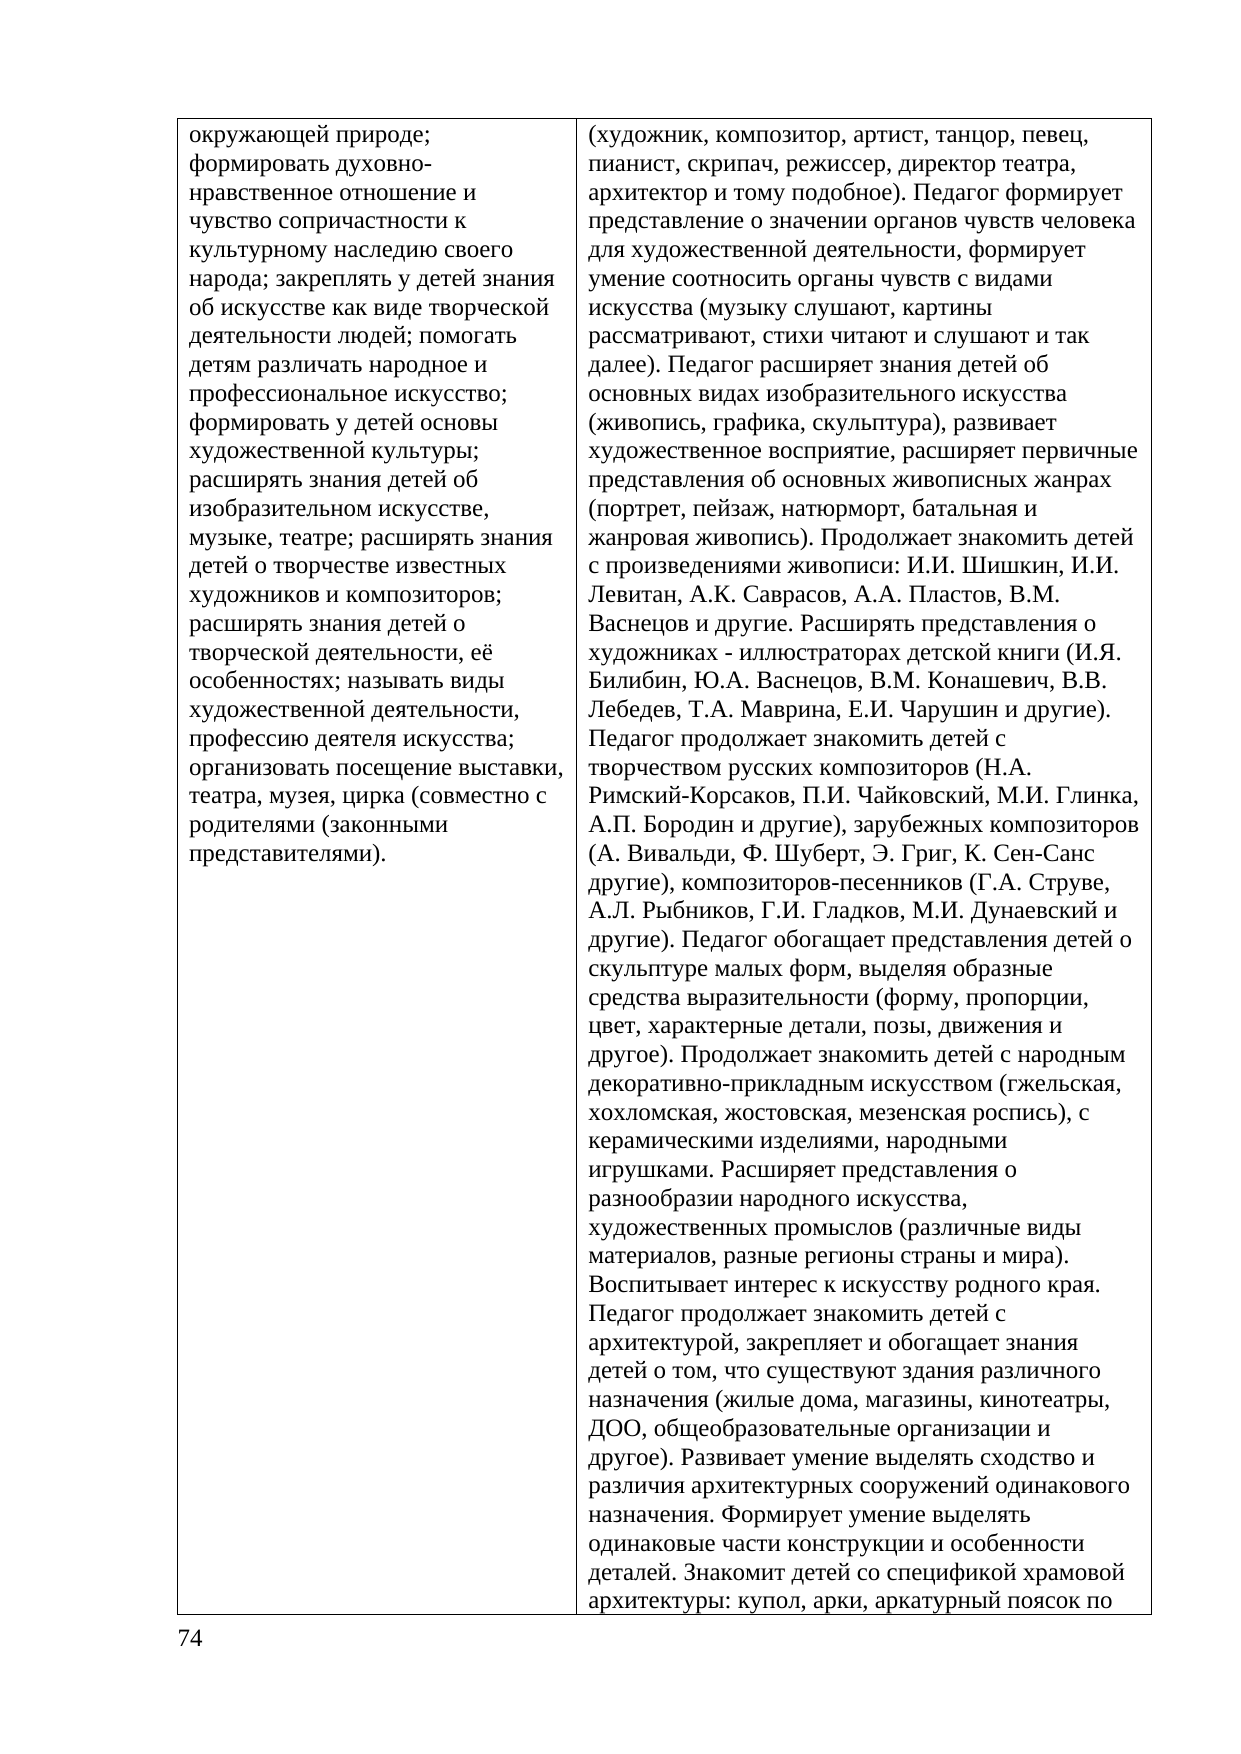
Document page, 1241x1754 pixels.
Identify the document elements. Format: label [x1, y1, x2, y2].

table_cell [178, 119, 576, 1614]
table_cell [577, 119, 1151, 1614]
